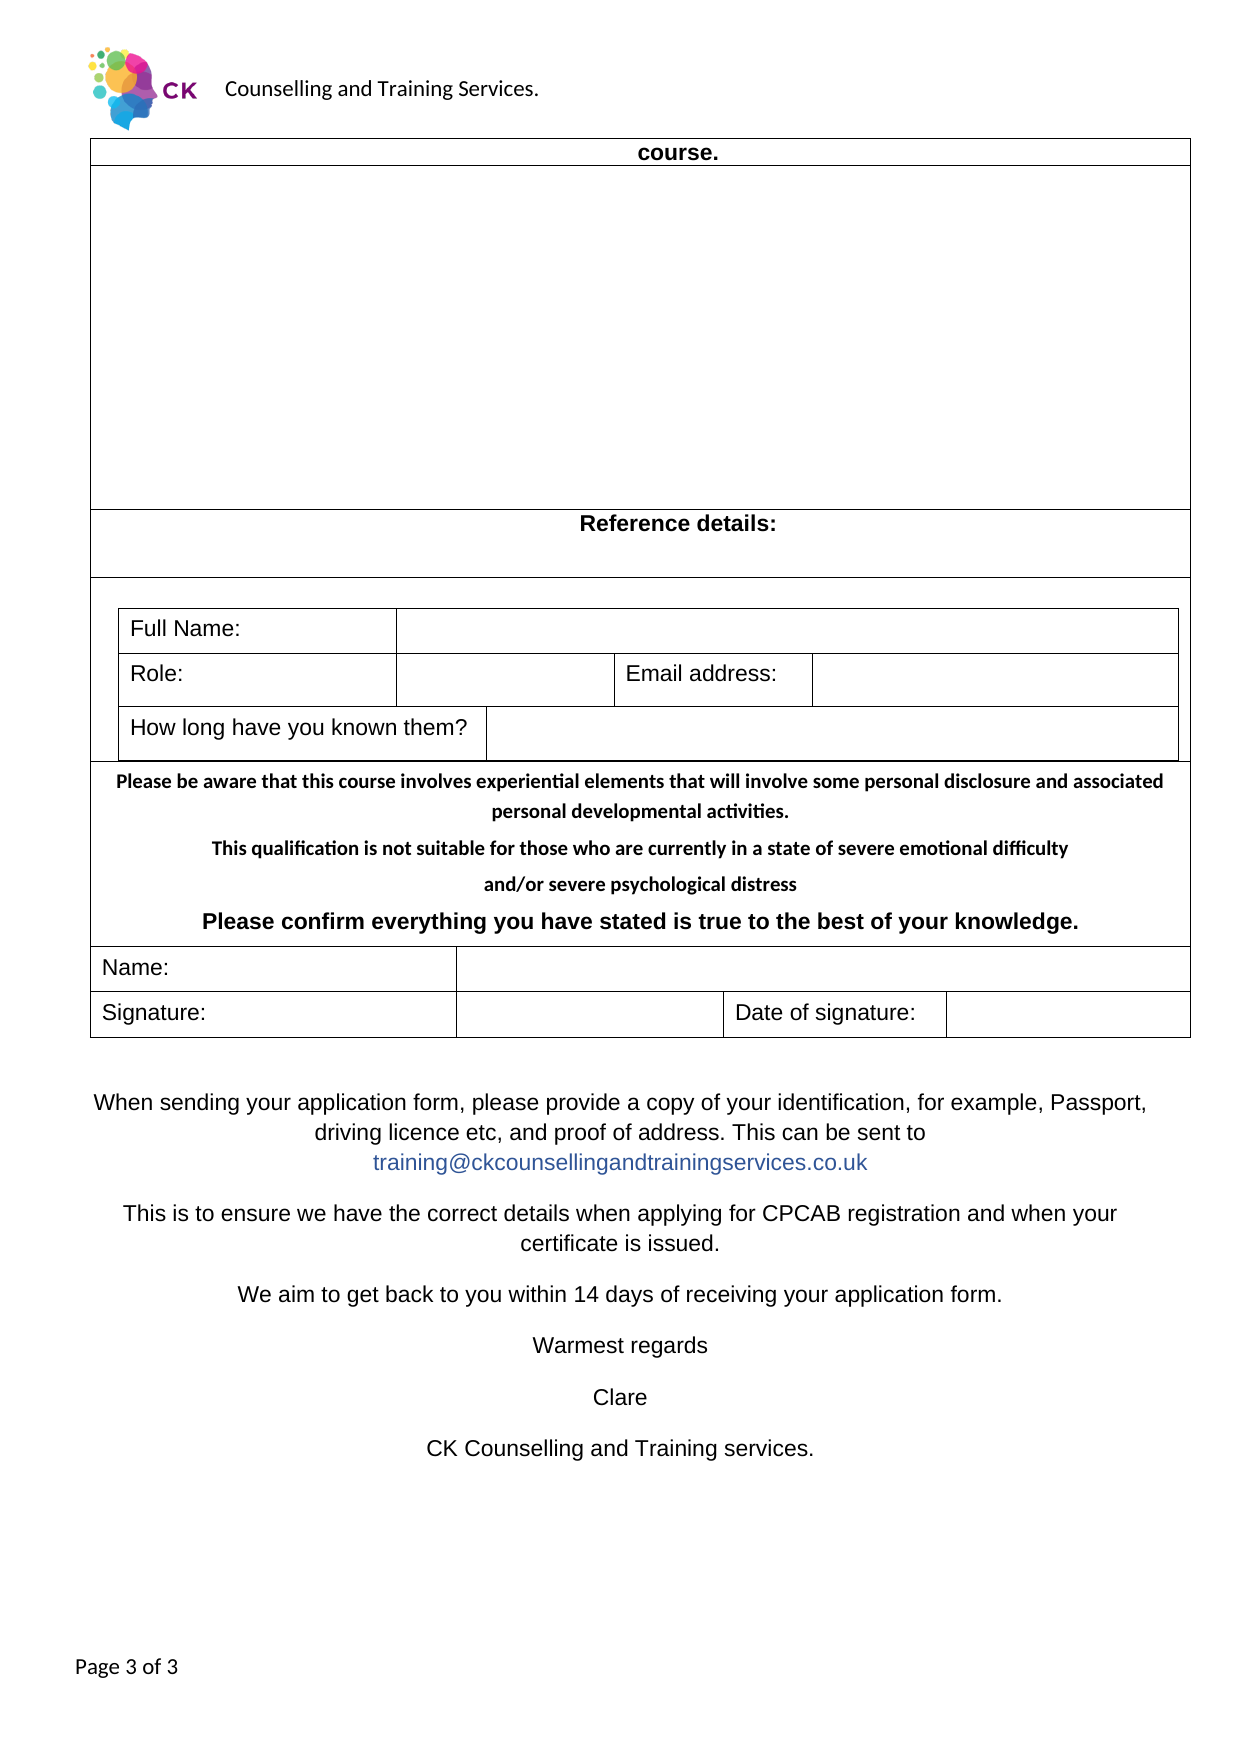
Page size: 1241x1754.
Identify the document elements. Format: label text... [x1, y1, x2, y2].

table_cell Signature: [91, 992, 456, 1037]
table_cell Reference details: [91, 510, 1190, 577]
text We aim to get back to you within 14 days of receiving your application form. [75, 1281, 1165, 1308]
table_cell Please be aware that this course involves experiential elements that will involve some personal disclosure and associated personal developmental activities. This qualification is not suitable for those who are currently in a state of severe emotional difficulty and/or severe psychological distress Please confirm everything you have stated is true to the best of your knowledge. [91, 762, 1190, 946]
table_cell Name: [91, 947, 456, 991]
text Warmest regards [75, 1332, 1165, 1359]
table_cell [457, 947, 1190, 991]
table_cell [947, 992, 1190, 1037]
picture [75, 39, 219, 138]
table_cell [91, 139, 1190, 165]
text This is to ensure we have the correct details when applying for CPCAB registration and when your certificate is issued. [75, 1200, 1165, 1257]
table_cell Date of signature: [724, 992, 946, 1037]
text When sending your application form, please provide a copy of your identification, for example, Passport, driving licence etc, and proof of address. This can be sent to training@ckcounsellingandtrainingservices.co.uk [75, 1089, 1165, 1176]
table_cell [457, 992, 723, 1037]
text CK Counselling and Training services. [75, 1434, 1165, 1461]
text Clare [75, 1383, 1165, 1410]
table_cell [91, 166, 1190, 509]
table_cell [91, 578, 1190, 761]
